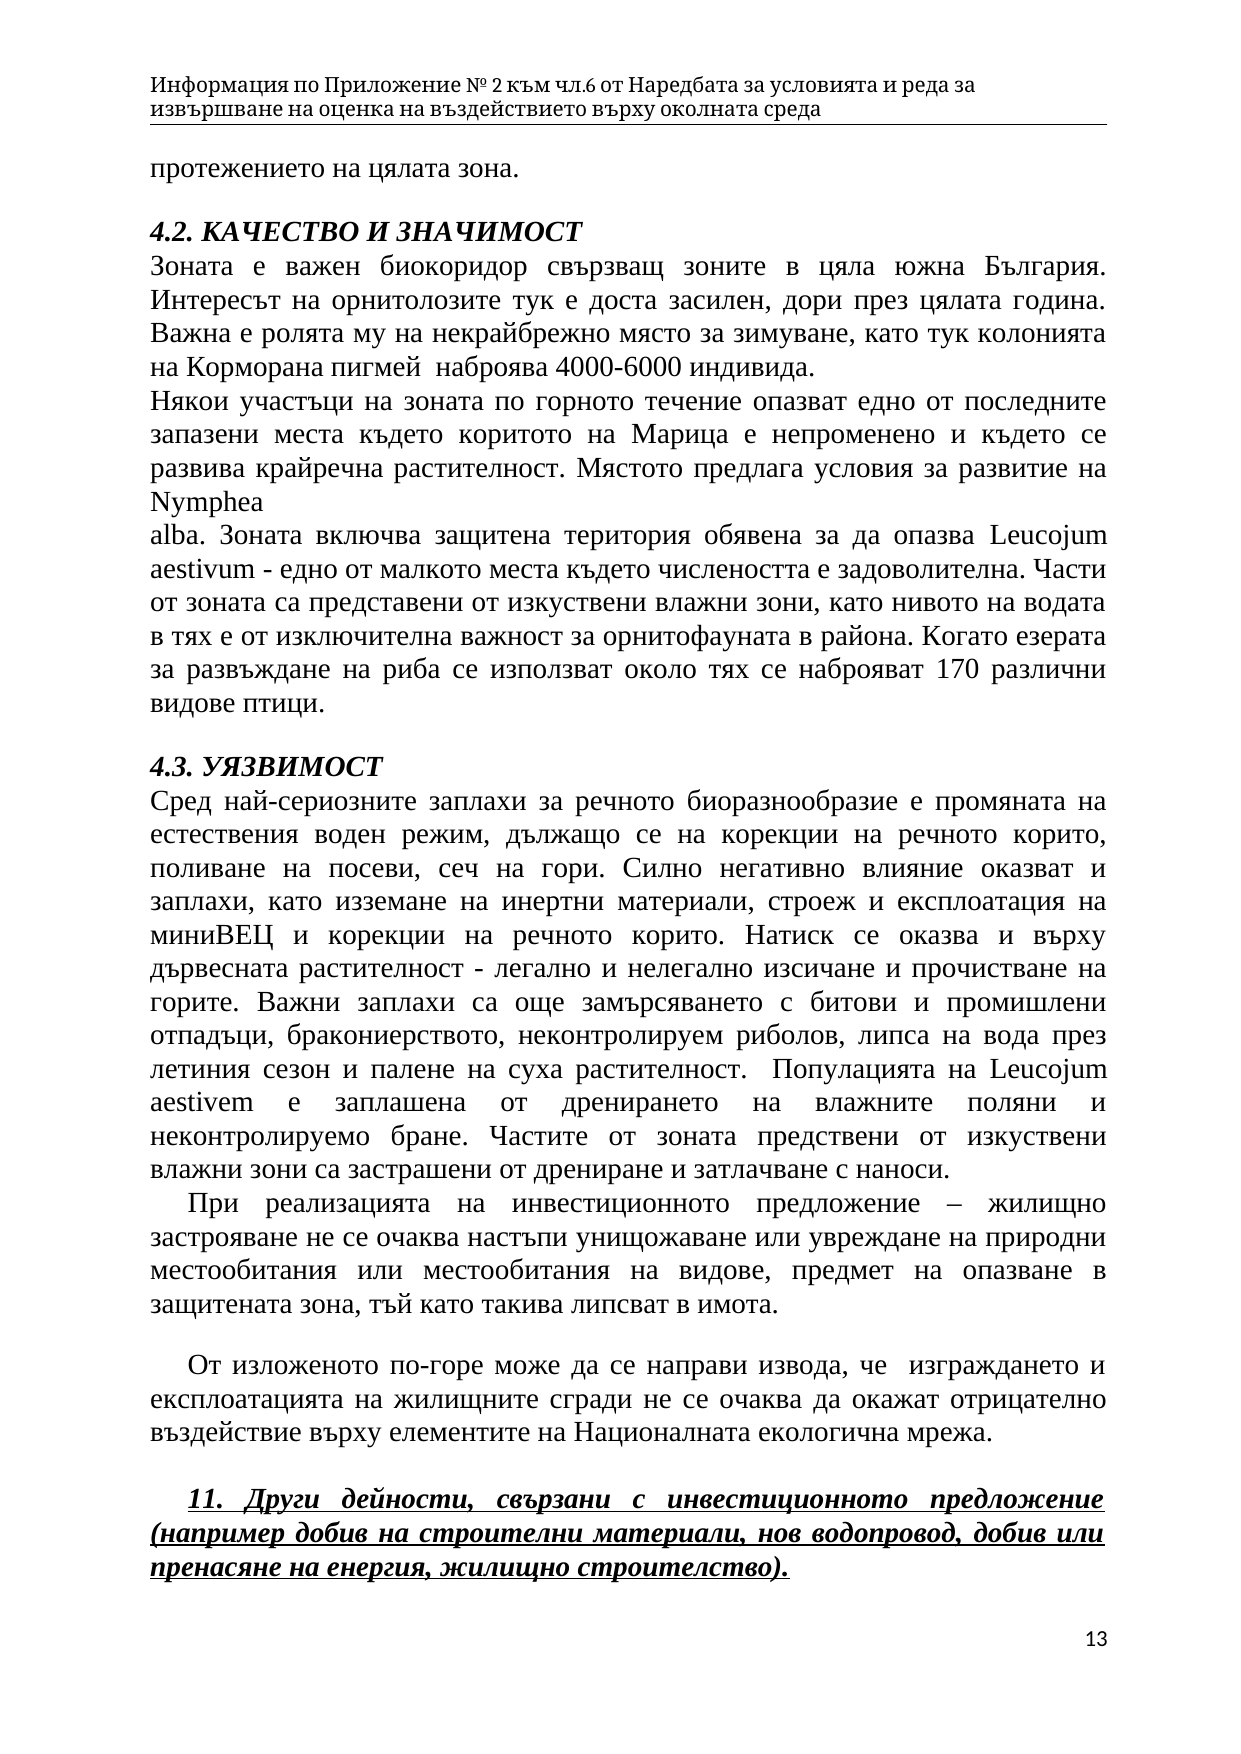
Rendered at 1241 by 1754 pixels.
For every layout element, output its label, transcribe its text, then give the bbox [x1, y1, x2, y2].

text Зоната е важен биокоридор свързващ зоните в цяла южна България. Интересът на орнитолозите тук е доста засилен, дори през цялата година. Важна е ролята му на некрайбрежно място за зимуване, като тук колонията на Корморана пигмей наброява 4000-6000 индивида. [150, 248, 1107, 383]
text Някои участъци на зоната по горното течение опазват едно от последните запазени места където коритото на Марица е непроменено и където се развива крайречна растителност. Мястото предлага условия за развитие на Nymphea [150, 383, 1107, 517]
text Сред най-сериозните заплахи за речното биоразнообразие е промяната на естествения воден режим, дължащо се на корекции на речното корито, поливане на посеви, сеч на гори. Силно негативно влияние оказват и заплахи, като изземане на инертни материали, строеж и експлоатация на миниВЕЦ и корекции на речното корито. Натиск се оказва и върху дървесната растителност - легално и нелегално изсичане и прочистване на горите. Важни заплахи са още замърсяването с битови и промишлени отпадъци, бракониерството, неконтролируем риболов, липса на вода през летиния сезон и палене на суха растителност. Популацията на Leucojum aestivem е заплашена от дренирането на влажните поляни и неконтролируемо бране. Частите от зоната предствени от изкуствени влажни зони са застрашени от дрениране и затлачване с наноси. [150, 783, 1107, 1185]
text alba. Зоната включва защитена територия обявена за да опазва Leucojum aestivum - едно от малкото места където числеността е задоволителна. Части от зоната са представени от изкуствени влажни зони, като нивото на водата в тях е от изключителна важност за орнитофауната в района. Когато езерата за развъждане на риба се използват около тях се наброяват 170 различни видове птици. [150, 517, 1107, 718]
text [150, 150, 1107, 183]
text При реализацията на инвестиционното предложение – жилищно застрояване не се очаква настъпи унищожаване или увреждане на природни местообитания или местообитания на видове, предмет на опазване в защитената зона, тъй като такива липсват в имота. [150, 1185, 1107, 1319]
text 4.2. КАЧЕСТВО И ЗНАЧИМОСТ [150, 214, 1107, 248]
text От изложеното по-горе може да се направи извода, че изграждането и експлоатацията на жилищните сгради не се очаква да окажат отрицателно въздействие върху елементите на Националната екологична мрежа. [150, 1347, 1107, 1448]
text 4.3. УЯЗВИМОСТ [150, 749, 1107, 783]
text 11. Други дейности, свързани с инвестиционното предложение (например добив на строителни материали, нов водопровод, добив или пренасяне на енергия, жилищно строителство). [150, 1482, 1107, 1582]
